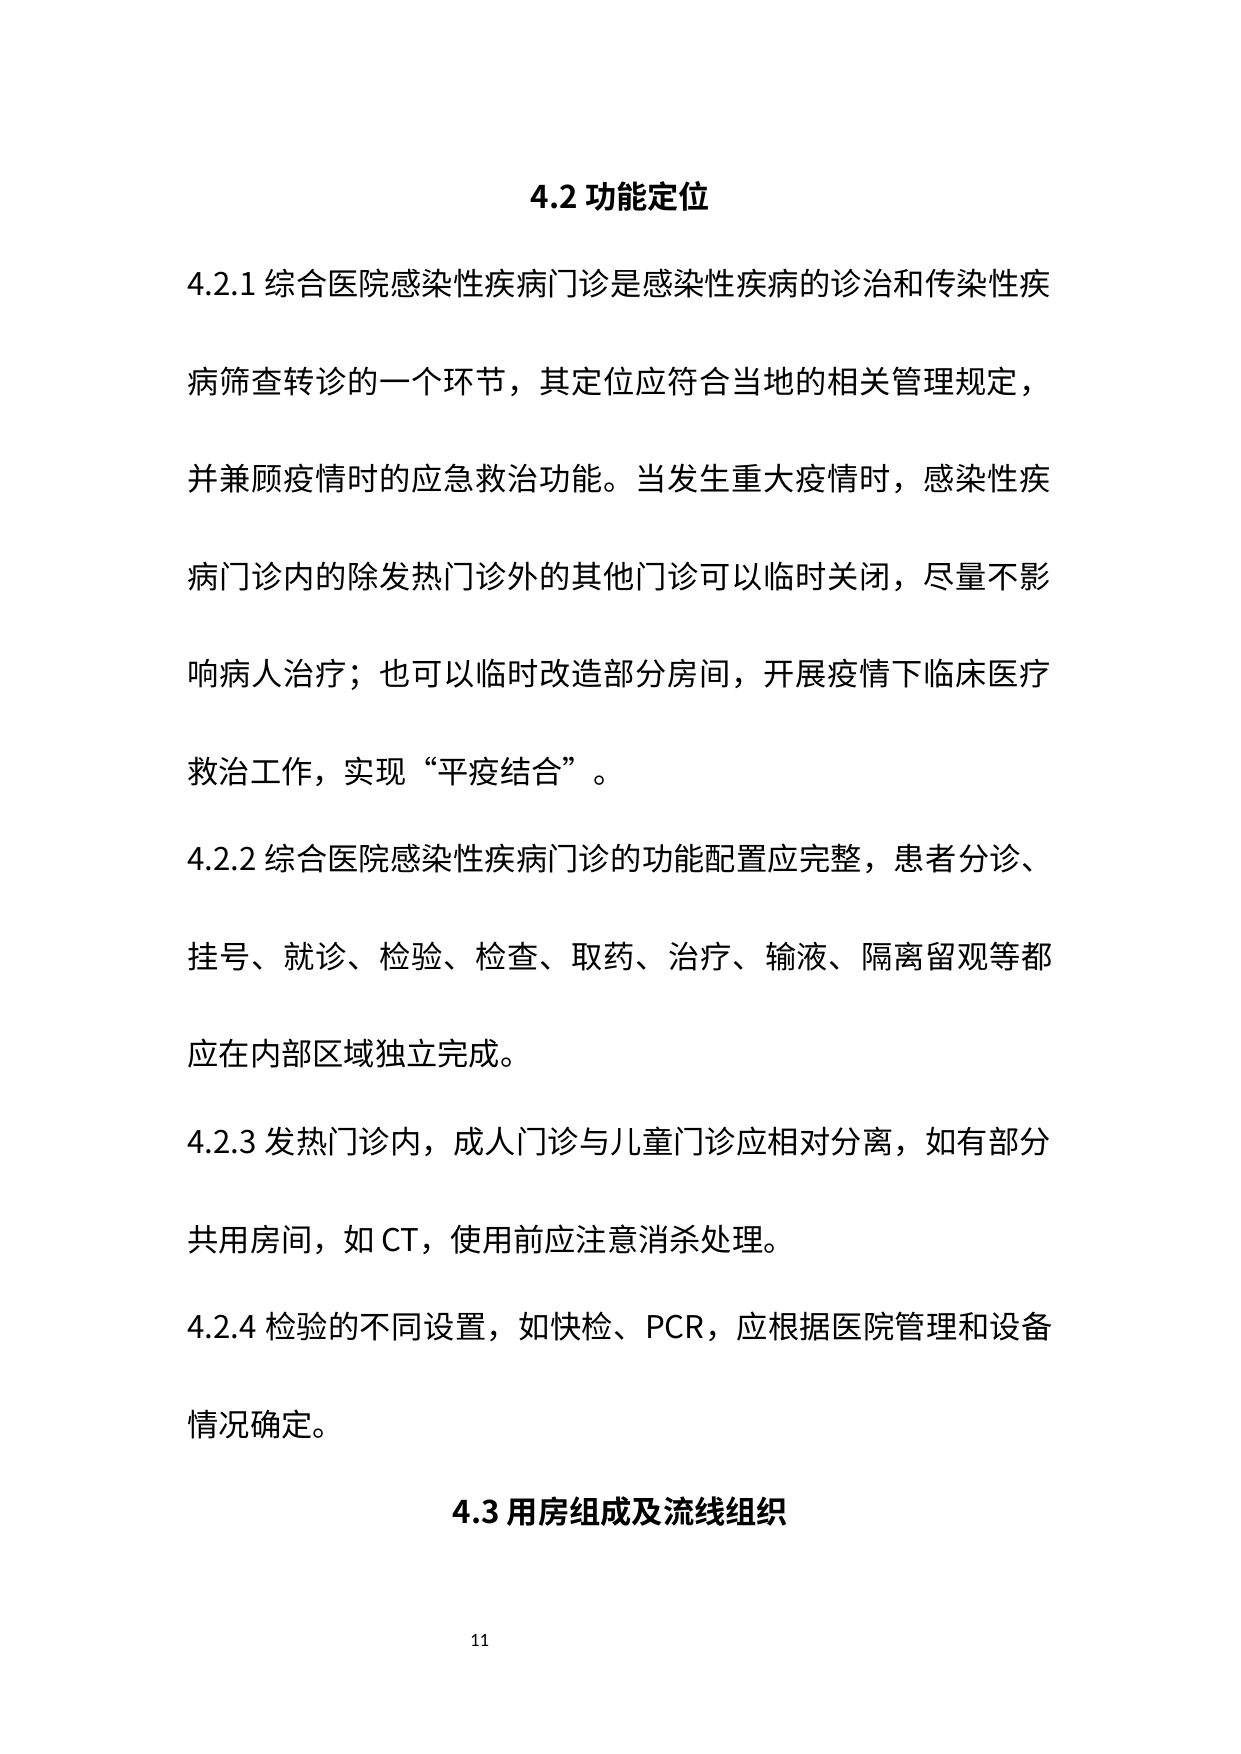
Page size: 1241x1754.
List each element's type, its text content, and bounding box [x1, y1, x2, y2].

text 4.2.4 检验的不同设置，如快检、PCR，应根据医院管理和设备情况确定。 [187, 1292, 1053, 1455]
text 4.2.1 综合医院感染性疾病门诊是感染性疾病的诊治和传染性疾病筛查转诊的一个环节，其定位应符合当地的相关管理规定，并兼顾疫情时的应急救治功能。当发生重大疫情时，感染性疾病门诊内的除发热门诊外的其他门诊可以临时关闭，尽量不影响病人治疗；也可以临时改造部分房间，开展疫情下临床医疗救治工作，实现“平疫结合”。 [187, 249, 1053, 802]
text 4.2 功能定位 [187, 162, 1053, 227]
text 4.2.2 综合医院感染性疾病门诊的功能配置应完整，患者分诊、挂号、就诊、检验、检查、取药、治疗、输液、隔离留观等都应在内部区域独立完成。 [187, 825, 1053, 1085]
text 4.3 用房组成及流线组织 [187, 1477, 1053, 1542]
text 4.2.3 发热门诊内，成人门诊与儿童门诊应相对分离，如有部分共用房间，如CT，使用前应注意消杀处理。 [187, 1107, 1053, 1270]
